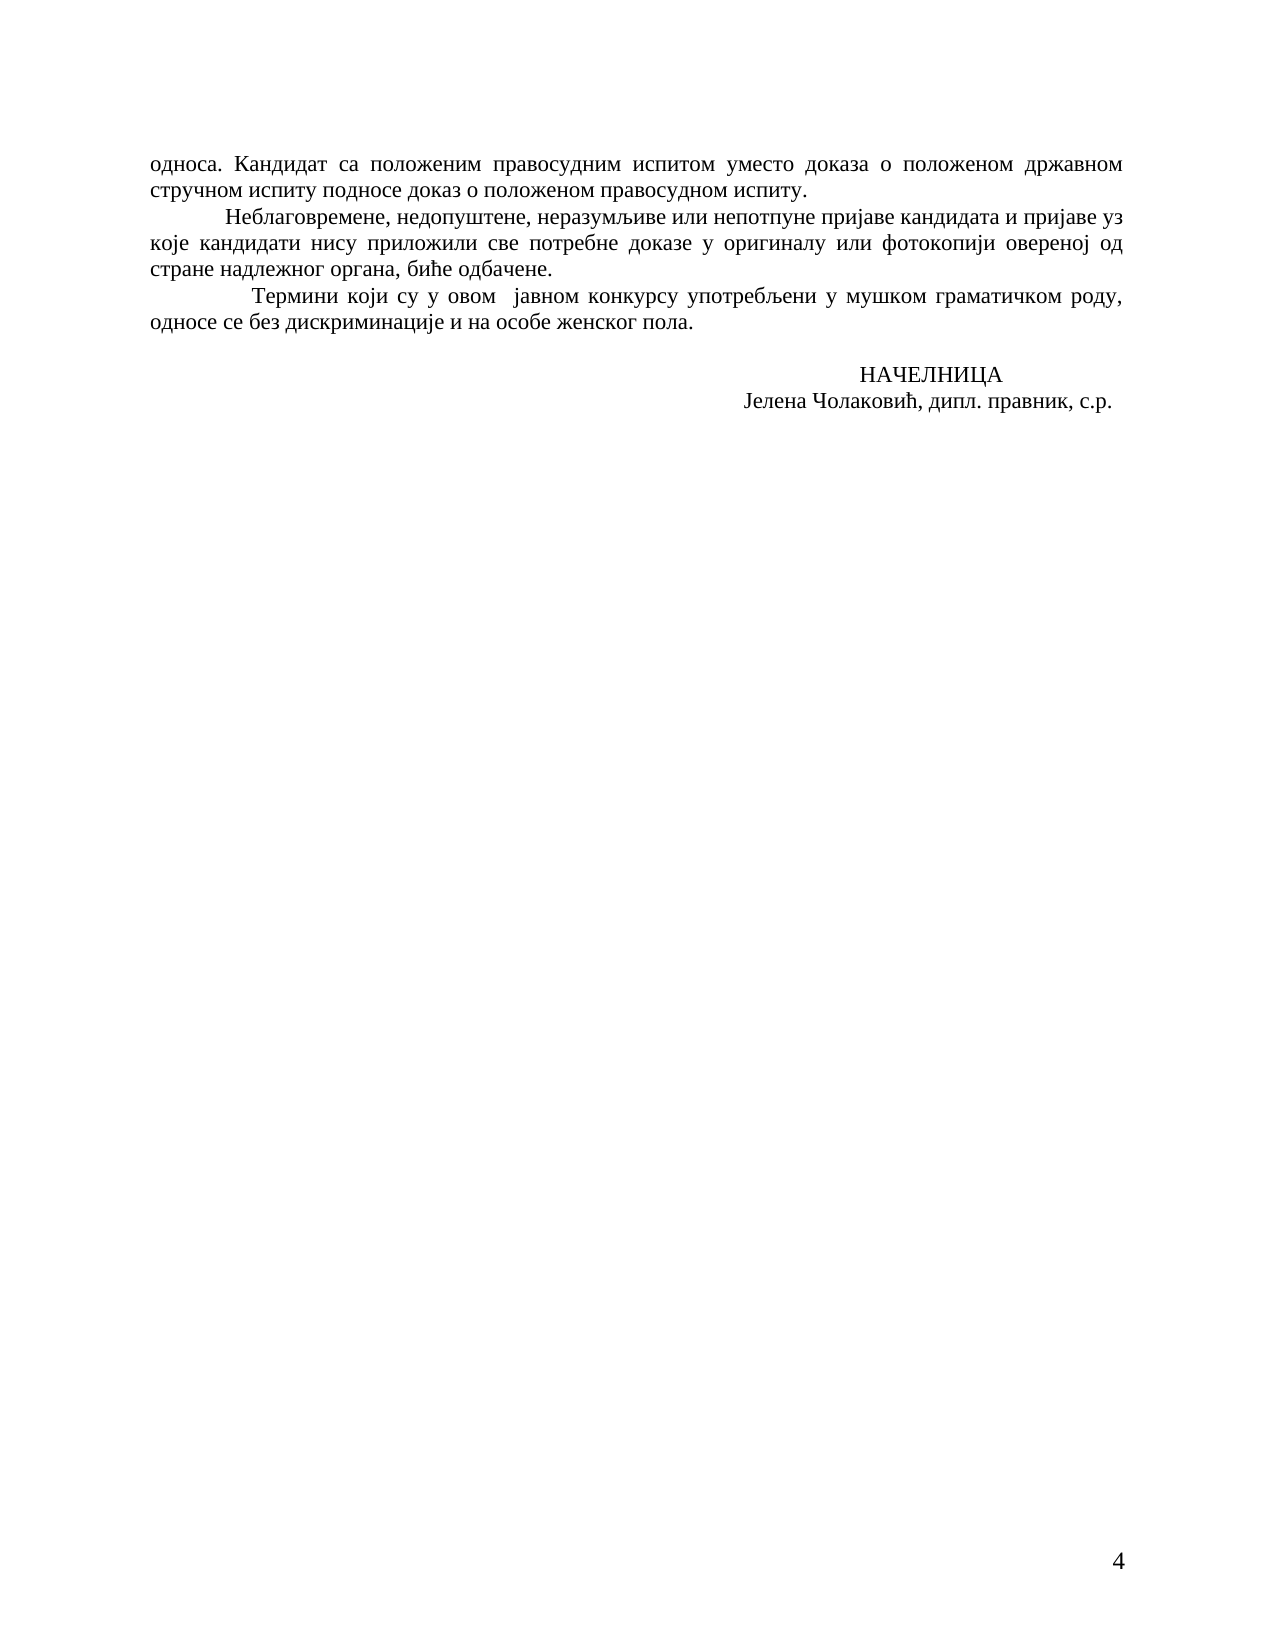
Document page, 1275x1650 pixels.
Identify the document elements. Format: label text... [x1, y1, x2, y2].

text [150, 150, 1125, 203]
text НАЧЕЛНИЦА [150, 361, 1125, 387]
text Јелена Чолаковић, дипл. правник, с.р. [150, 387, 1125, 413]
text Термини који су у овом јавном конкурсу употребљени у мушком граматичком роду, односе се без дискриминације и на особе женског пола. [150, 282, 1125, 334]
text Неблаговремене, недопуштене, неразумљиве или непотпуне пријаве кандидата и пријаве уз које кандидати нису приложили све потребне доказе у оригиналу или фотокопији овереној од стране надлежног органа, биће одбачене. [150, 203, 1125, 282]
